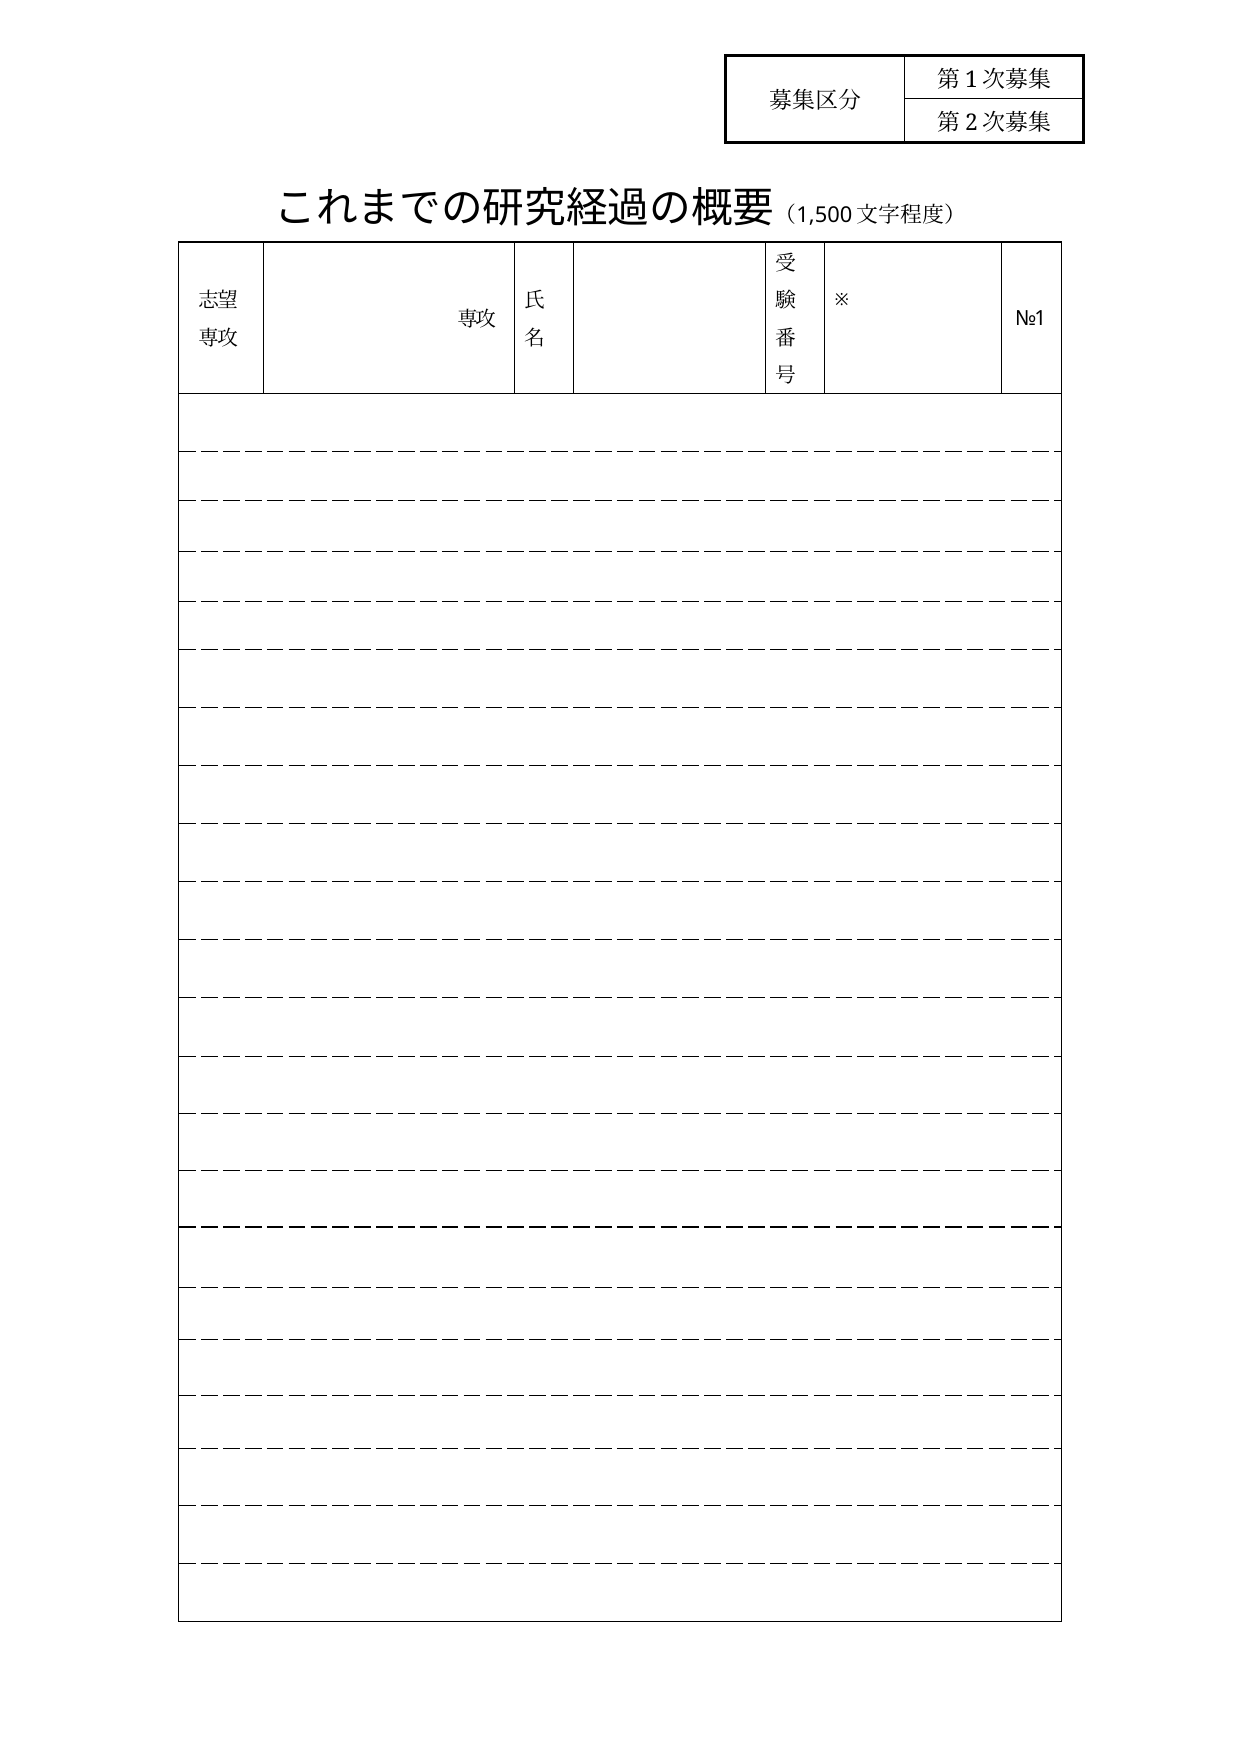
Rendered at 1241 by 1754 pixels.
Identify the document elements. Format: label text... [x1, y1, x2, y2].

table_cell [179, 823, 1061, 881]
table_cell [179, 1226, 1061, 1287]
table_cell [179, 1287, 1061, 1339]
table_cell [179, 1339, 1061, 1395]
table_header [574, 243, 765, 392]
table_header 氏名 [515, 243, 573, 392]
table_header ※ [825, 243, 1001, 392]
table_cell [179, 765, 1061, 823]
table_cell [179, 649, 1061, 707]
table_cell [179, 601, 1061, 648]
table_cell 第2次募集 [905, 99, 1082, 141]
table_cell [179, 551, 1061, 601]
table_header 第1次募集 [905, 57, 1082, 97]
table_header №1 [1002, 243, 1061, 392]
table_header 専攻 [264, 243, 514, 392]
table_cell [179, 1448, 1061, 1505]
table_cell [179, 1563, 1061, 1621]
table_cell [179, 1113, 1061, 1170]
table_cell [179, 394, 1061, 451]
table_header 受験番号 [766, 243, 824, 392]
table_cell [179, 500, 1061, 551]
table_cell [179, 451, 1061, 500]
table_cell [179, 1170, 1061, 1226]
table_cell [179, 1395, 1061, 1448]
table_cell [179, 997, 1061, 1056]
table_cell [179, 881, 1061, 939]
table_cell [179, 707, 1061, 764]
table_cell [179, 1505, 1061, 1563]
table_cell [179, 1056, 1061, 1113]
text これまでの研究経過の概要（1,500文字程度） [142, 166, 1098, 241]
table_header 募集区分 [727, 57, 904, 141]
table_cell [179, 939, 1061, 997]
table_header 志望 専攻 [179, 243, 263, 392]
